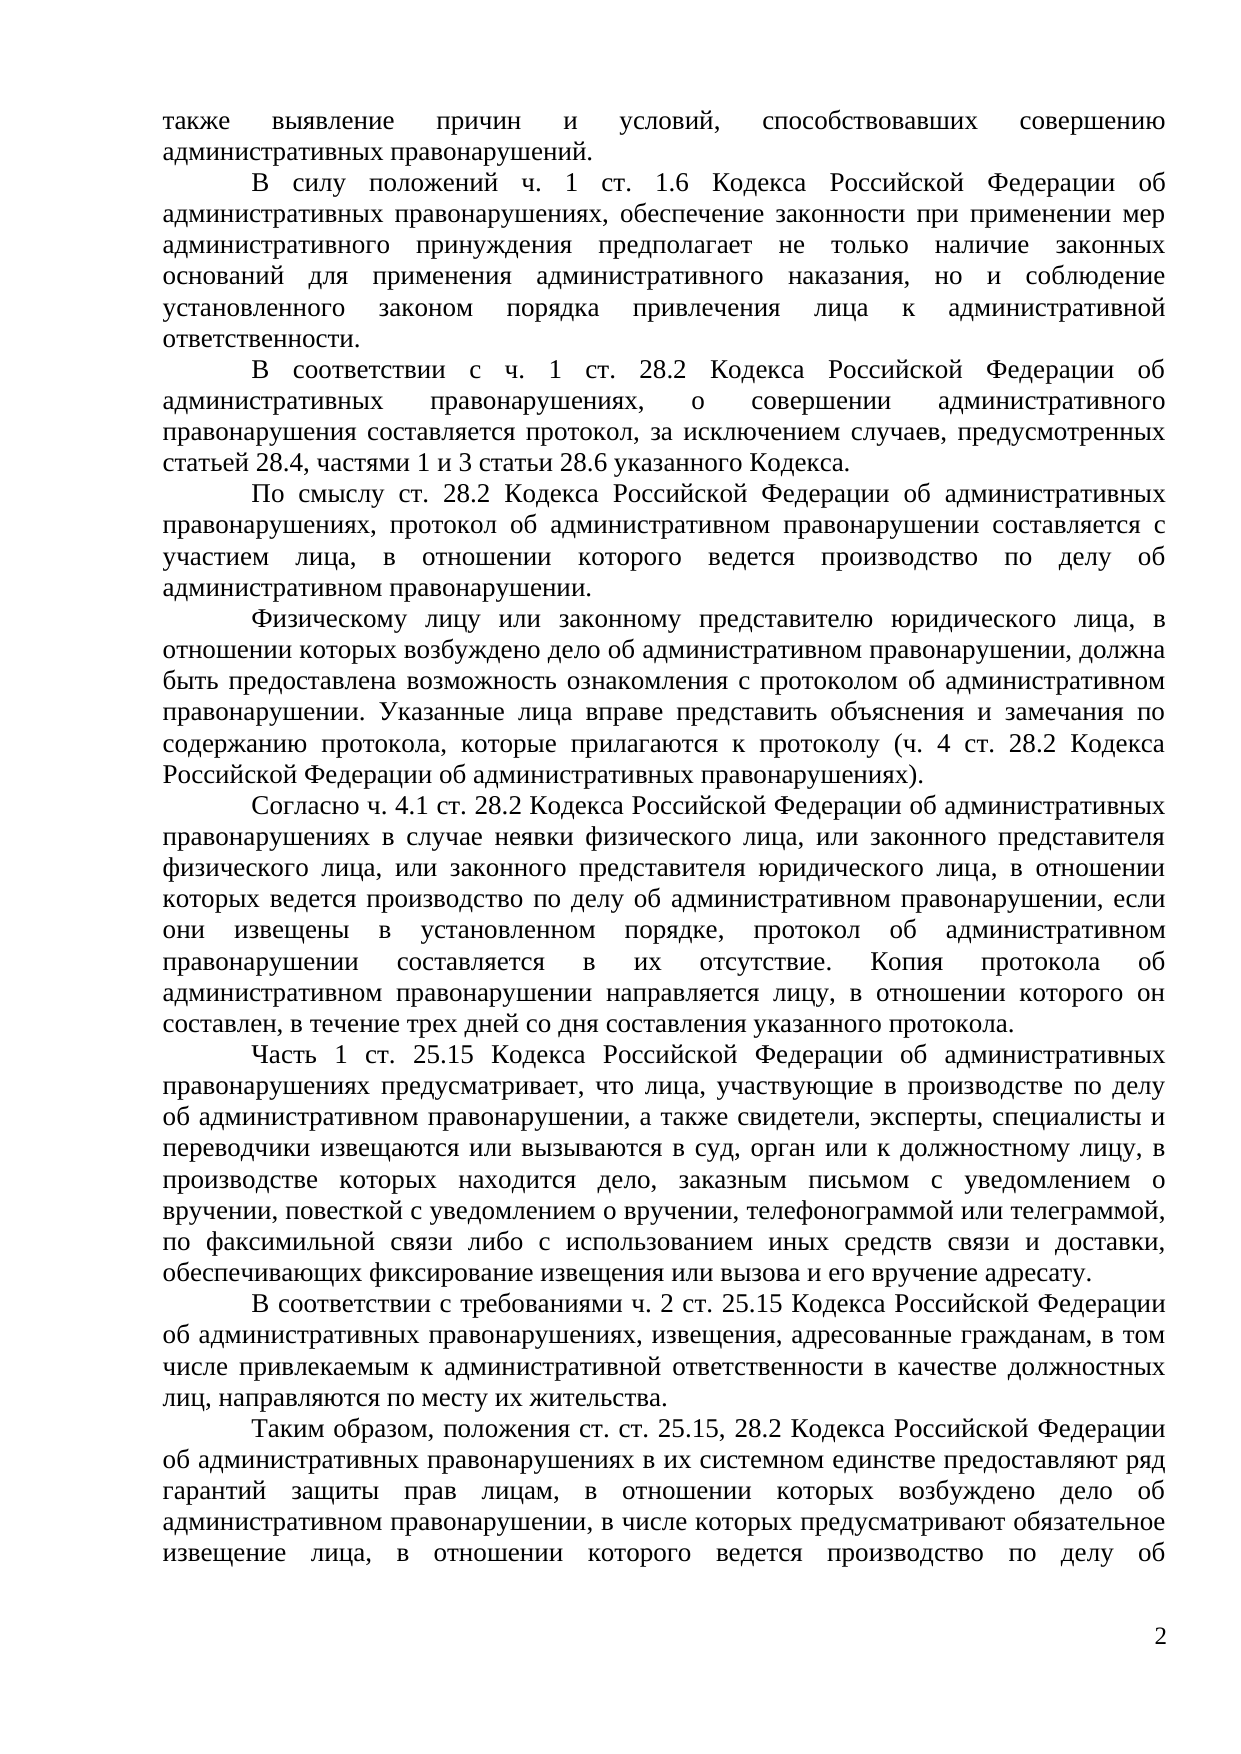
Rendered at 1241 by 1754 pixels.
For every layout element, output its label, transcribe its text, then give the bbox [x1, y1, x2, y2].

text Часть 1 ст. 25.15 Кодекса Российской Федерации об административных правонарушениях предусматривает, что лица, участвующие в производстве по делу об административном правонарушении, а также свидетели, эксперты, специалисты и переводчики извещаются или вызываются в суд, орган или к должностному лицу, в производстве которых находится дело, заказным письмом с уведомлением о вручении, повесткой с уведомлением о вручении, телефонограммой или телеграммой, по факсимильной связи либо с использованием иных средств связи и доставки, обеспечивающих фиксирование извещения или вызова и его вручение адресату. [162, 1038, 1167, 1287]
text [162, 1412, 1167, 1568]
text В силу положений ч. 1 ст. 1.6 Кодекса Российской Федерации об административных правонарушениях, обеспечение законности при применении мер административного принуждения предполагает не только наличие законных оснований для применения административного наказания, но и соблюдение установленного законом порядка привлечения лица к административной ответственности. [162, 166, 1167, 353]
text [162, 104, 1167, 166]
text Согласно ч. 4.1 ст. 28.2 Кодекса Российской Федерации об административных правонарушениях в случае неявки физического лица, или законного представителя физического лица, или законного представителя юридического лица, в отношении которых ведется производство по делу об административном правонарушении, если они извещены в установленном порядке, протокол об административном правонарушении составляется в их отсутствие. Копия протокола об административном правонарушении направляется лицу, в отношении которого он составлен, в течение трех дней со дня составления указанного протокола. [162, 789, 1167, 1038]
text В соответствии с ч. 1 ст. 28.2 Кодекса Российской Федерации об административных правонарушениях, о совершении административного правонарушения составляется протокол, за исключением случаев, предусмотренных статьей 28.4, частями 1 и 3 статьи 28.6 указанного Кодекса. [162, 353, 1167, 477]
text Физическому лицу или законному представителю юридического лица, в отношении которых возбуждено дело об административном правонарушении, должна быть предоставлена возможность ознакомления с протоколом об административном правонарушении. Указанные лица вправе представить объяснения и замечания по содержанию протокола, которые прилагаются к протоколу (ч. 4 ст. 28.2 Кодекса Российской Федерации об административных правонарушениях). [162, 602, 1167, 789]
text По смыслу ст. 28.2 Кодекса Российской Федерации об административных правонарушениях, протокол об административном правонарушении составляется с участием лица, в отношении которого ведется производство по делу об административном правонарушении. [162, 477, 1167, 602]
text В соответствии с требованиями ч. 2 ст. 25.15 Кодекса Российской Федерации об административных правонарушениях, извещения, адресованные гражданам, в том числе привлекаемым к административной ответственности в качестве должностных лиц, направляются по месту их жительства. [162, 1287, 1167, 1412]
